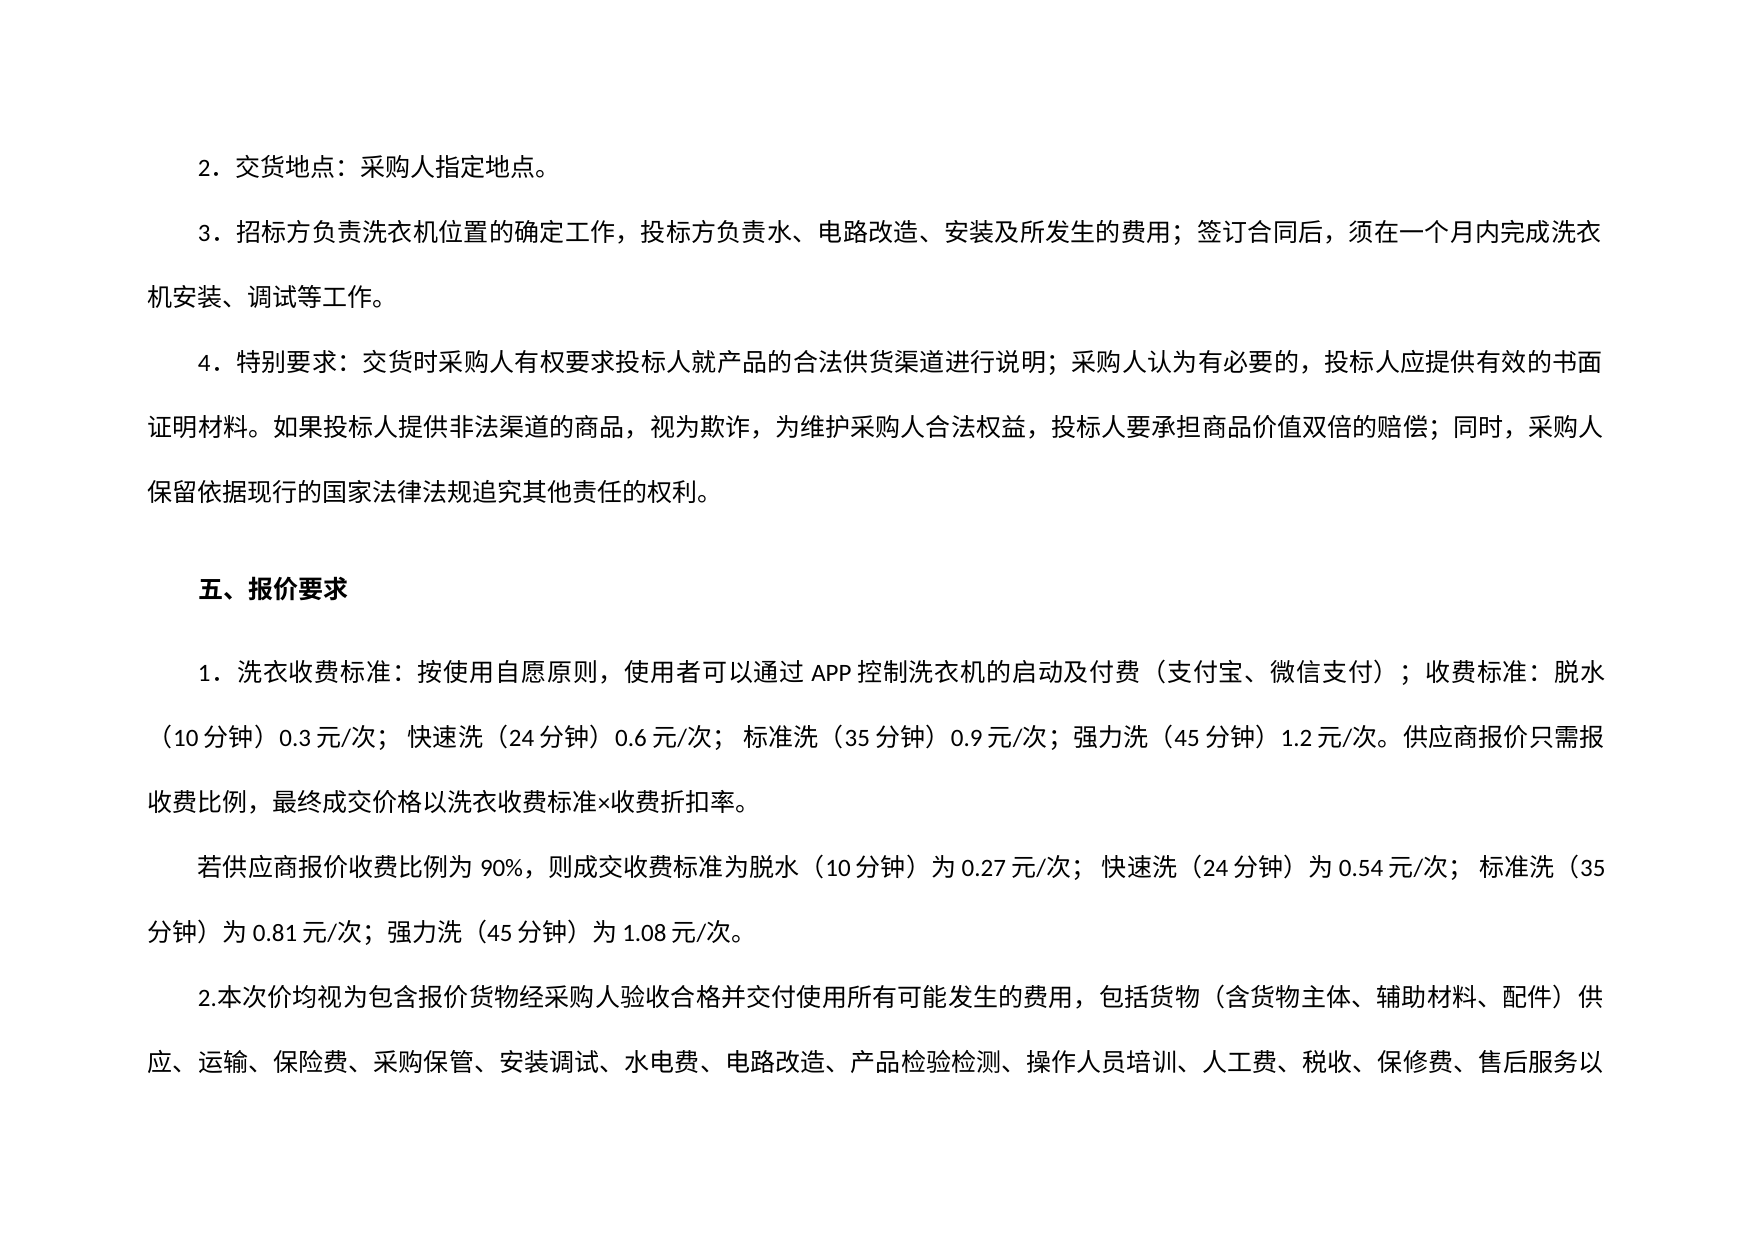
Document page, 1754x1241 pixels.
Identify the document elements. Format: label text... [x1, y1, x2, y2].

text 4．特别要求：交货时采购人有权要求投标人就产品的合法供货渠道进行说明；采购人认为有必要的，投标人应提供有效的书面证明材料。如果投标人提供非法渠道的商品，视为欺诈，为维护采购人合法权益，投标人要承担商品价值双倍的赔偿；同时，采购人保留依据现行的国家法律法规追究其他责任的权利。 [148, 328, 1606, 523]
text 2．交货地点：采购人指定地点。 [148, 133, 1606, 198]
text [148, 963, 1606, 1093]
text 五、报价要求 [148, 555, 1606, 620]
text 若供应商报价收费比例为90%，则成交收费标准为脱水（10分钟）为0.27元/次； 快速洗（24分钟）为0.54元/次； 标准洗（35分钟）为0.81元/次；强力洗（45分钟）为1.08元/次。 [148, 833, 1606, 963]
text 3．招标方负责洗衣机位置的确定工作，投标方负责水、电路改造、安装及所发生的费用；签订合同后，须在一个月内完成洗衣机安装、调试等工作。 [148, 198, 1606, 328]
text 1．洗衣收费标准：按使用自愿原则，使用者可以通过APP控制洗衣机的启动及付费（支付宝、微信支付）；收费标准：脱水（10分钟）0.3元/次； 快速洗（24分钟）0.6元/次； 标准洗（35分钟）0.9元/次；强力洗（45分钟）1.2元/次。供应商报价只需报收费比例，最终成交价格以洗衣收费标准×收费折扣率。 [148, 638, 1606, 833]
